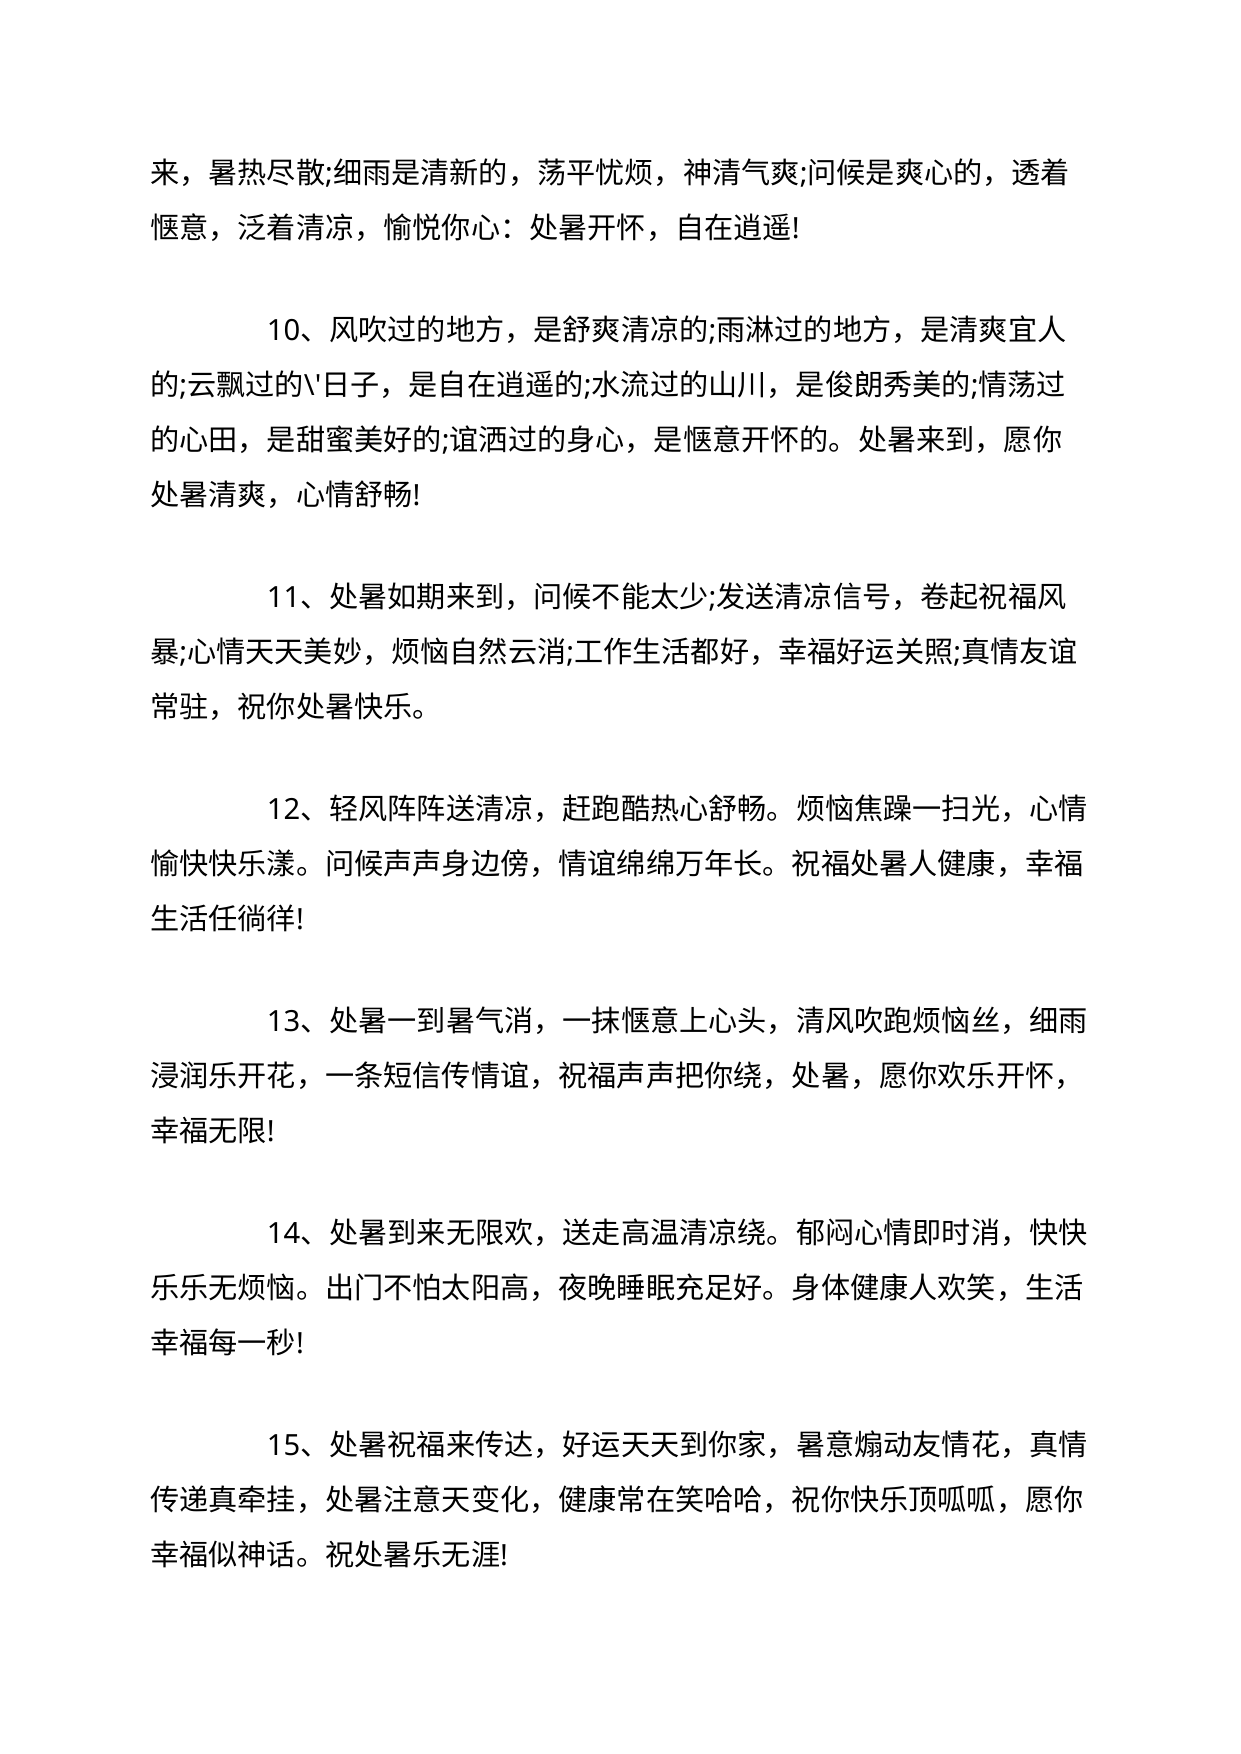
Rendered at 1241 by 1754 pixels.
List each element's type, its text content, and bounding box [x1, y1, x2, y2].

text 13、处暑一到暑气消，一抹惬意上心头，清风吹跑烦恼丝，细雨浸润乐开花，一条短信传情谊，祝福声声把你绕，处暑，愿你欢乐开怀，幸福无限! [150, 998, 1090, 1150]
text 14、处暑到来无限欢，送走高温清凉绕。郁闷心情即时消，快快乐乐无烦恼。出门不怕太阳高，夜晚睡眠充足好。身体健康人欢笑，生活幸福每一秒! [150, 1209, 1090, 1362]
text 11、处暑如期来到，问候不能太少;发送清凉信号，卷起祝福风暴;心情天天美妙，烦恼自然云消;工作生活都好，幸福好运关照;真情友谊常驻，祝你处暑快乐。 [150, 574, 1090, 726]
text 12、轻风阵阵送清凉，赶跑酷热心舒畅。烦恼焦躁一扫光，心情愉快快乐漾。问候声声身边傍，情谊绵绵万年长。祝福处暑人健康，幸福生活任徜徉! [150, 786, 1090, 938]
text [150, 150, 1090, 247]
text 10、风吹过的地方，是舒爽清凉的;雨淋过的地方，是清爽宜人的;云飘过的\'日子，是自在逍遥的;水流过的山川，是俊朗秀美的;情荡过的心田，是甜蜜美好的;谊洒过的身心，是惬意开怀的。处暑来到，愿你处暑清爽，心情舒畅! [150, 307, 1090, 514]
text 15、处暑祝福来传达，好运天天到你家，暑意煽动友情花，真情传递真牵挂，处暑注意天变化，健康常在笑哈哈，祝你快乐顶呱呱，愿你幸福似神话。祝处暑乐无涯! [150, 1421, 1090, 1574]
